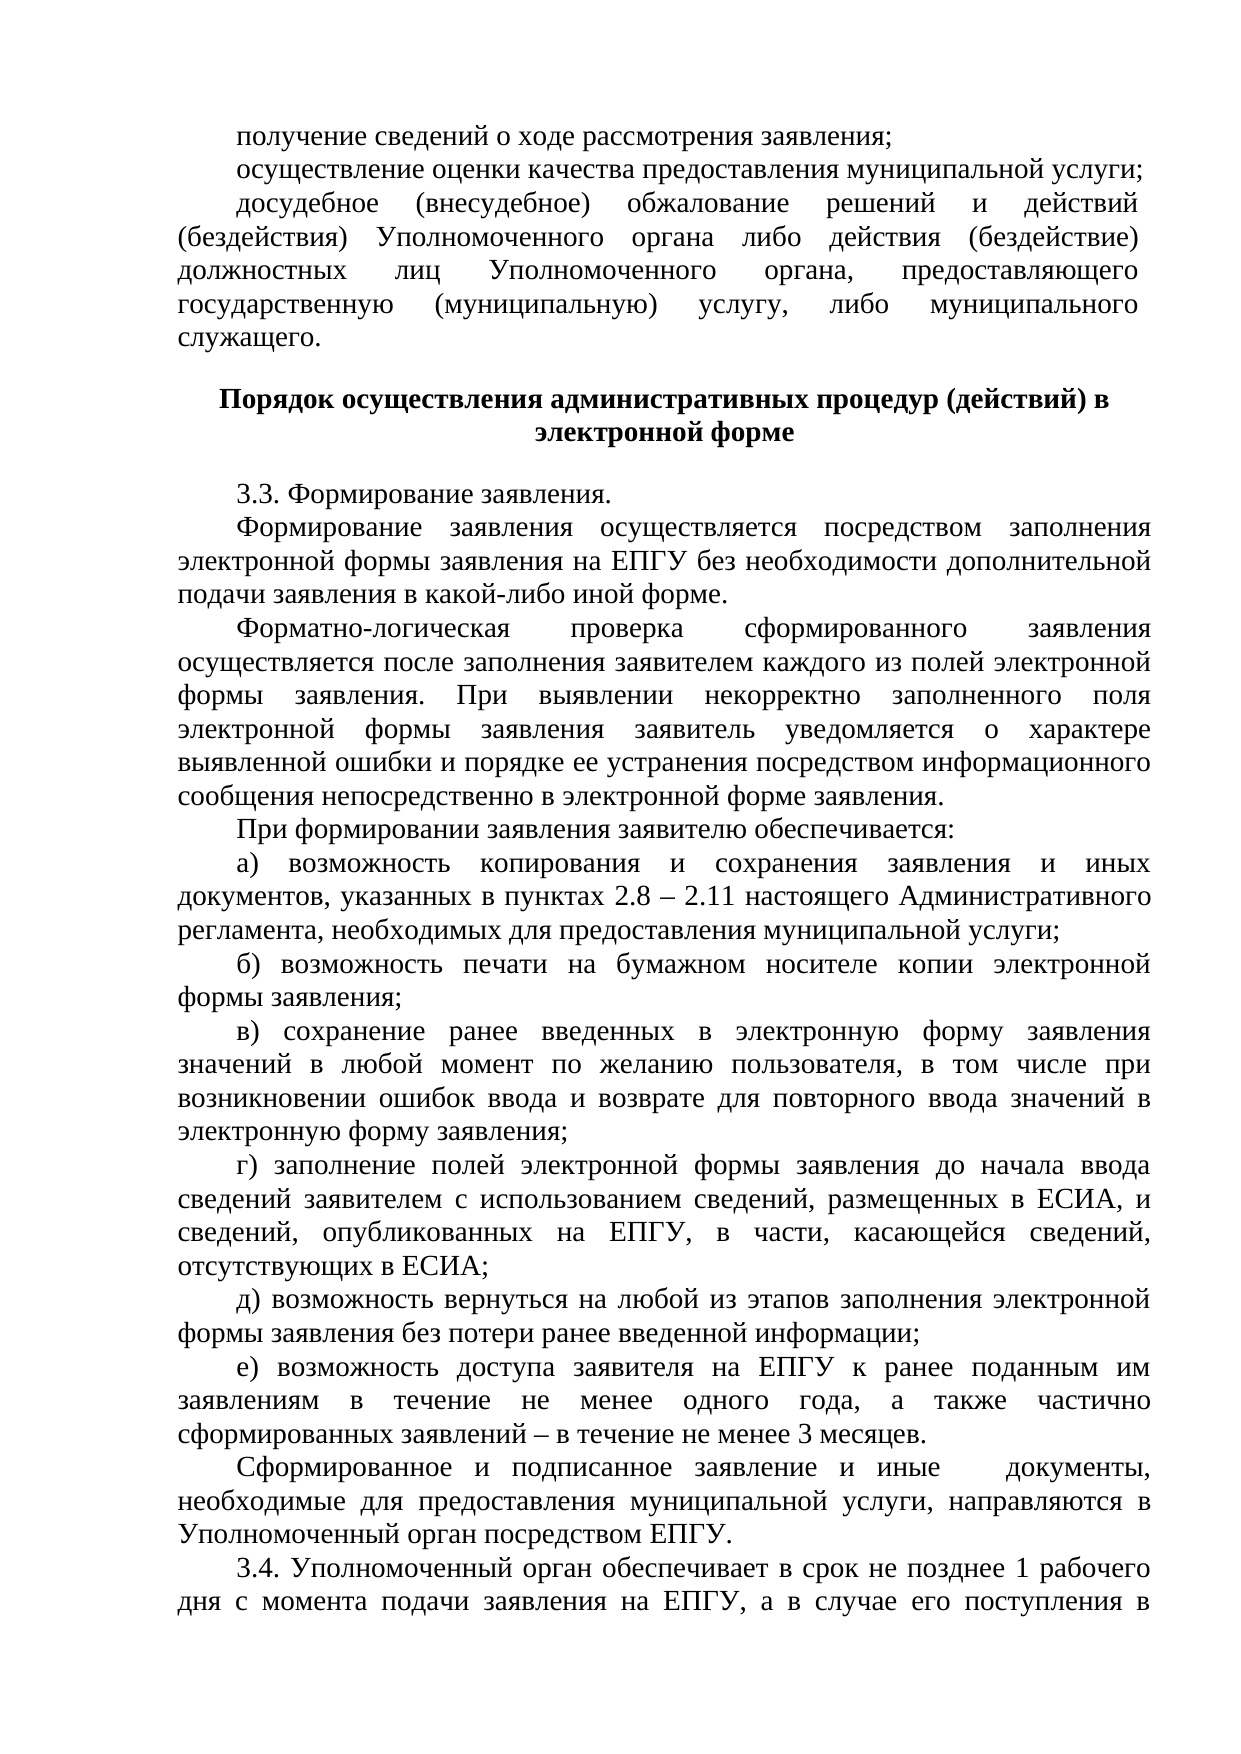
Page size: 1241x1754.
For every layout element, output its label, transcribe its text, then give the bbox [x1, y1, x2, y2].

text 3.3. Формирование заявления. [177, 476, 1152, 509]
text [177, 1550, 1152, 1617]
text б) возможность печати на бумажном носителе копии электронной формы заявления; [177, 946, 1152, 1013]
text е) возможность доступа заявителя на ЕПГУ к ранее поданным им заявлениям в течение не менее одного года, а также частично сформированных заявлений – в течение не менее 3 месяцев. [177, 1349, 1152, 1449]
text Сформированное и подписанное заявление и иные документы, необходимые для предоставления муниципальной услуги, направляются в Уполномоченный орган посредством ЕПГУ. [177, 1449, 1152, 1550]
text осуществление оценки качества предоставления муниципальной услуги; [177, 152, 1144, 185]
text Порядок осуществления административных процедур (действий) в электронной форме [177, 381, 1152, 448]
text Формирование заявления осуществляется посредством заполнения электронной формы заявления на ЕПГУ без необходимости дополнительной подачи заявления в какой-либо иной форме. [177, 509, 1152, 610]
text в) сохранение ранее введенных в электронную форму заявления значений в любой момент по желанию пользователя, в том числе при возникновении ошибок ввода и возврате для повторного ввода значений в электронную форму заявления; [177, 1013, 1152, 1147]
text Форматно-логическая проверка сформированного заявления осуществляется после заполнения заявителем каждого из полей электронной формы заявления. При выявлении некорректно заполненного поля электронной формы заявления заявитель уведомляется о характере выявленной ошибки и порядке ее устранения посредством информационного сообщения непосредственно в электронной форме заявления. [177, 610, 1152, 811]
text досудебное (внесудебное) обжалование решений и действий (бездействия) Уполномоченного органа либо действия (бездействие) должностных лиц Уполномоченного органа, предоставляющего государственную (муниципальную) услугу, либо муниципального служащего. [177, 185, 1139, 353]
text а) возможность копирования и сохранения заявления и иных документов, указанных в пунктах 2.8 – 2.11 настоящего Административного регламента, необходимых для предоставления муниципальной услуги; [177, 845, 1152, 946]
text д) возможность вернуться на любой из этапов заполнения электронной формы заявления без потери ранее введенной информации; [177, 1282, 1152, 1349]
text получение сведений о ходе рассмотрения заявления; [177, 118, 1152, 152]
text г) заполнение полей электронной формы заявления до начала ввода сведений заявителем с использованием сведений, размещенных в ЕСИА, и сведений, опубликованных на ЕПГУ, в части, касающейся сведений, отсутствующих в ЕСИА; [177, 1147, 1152, 1282]
text При формировании заявления заявителю обеспечивается: [177, 811, 1152, 845]
